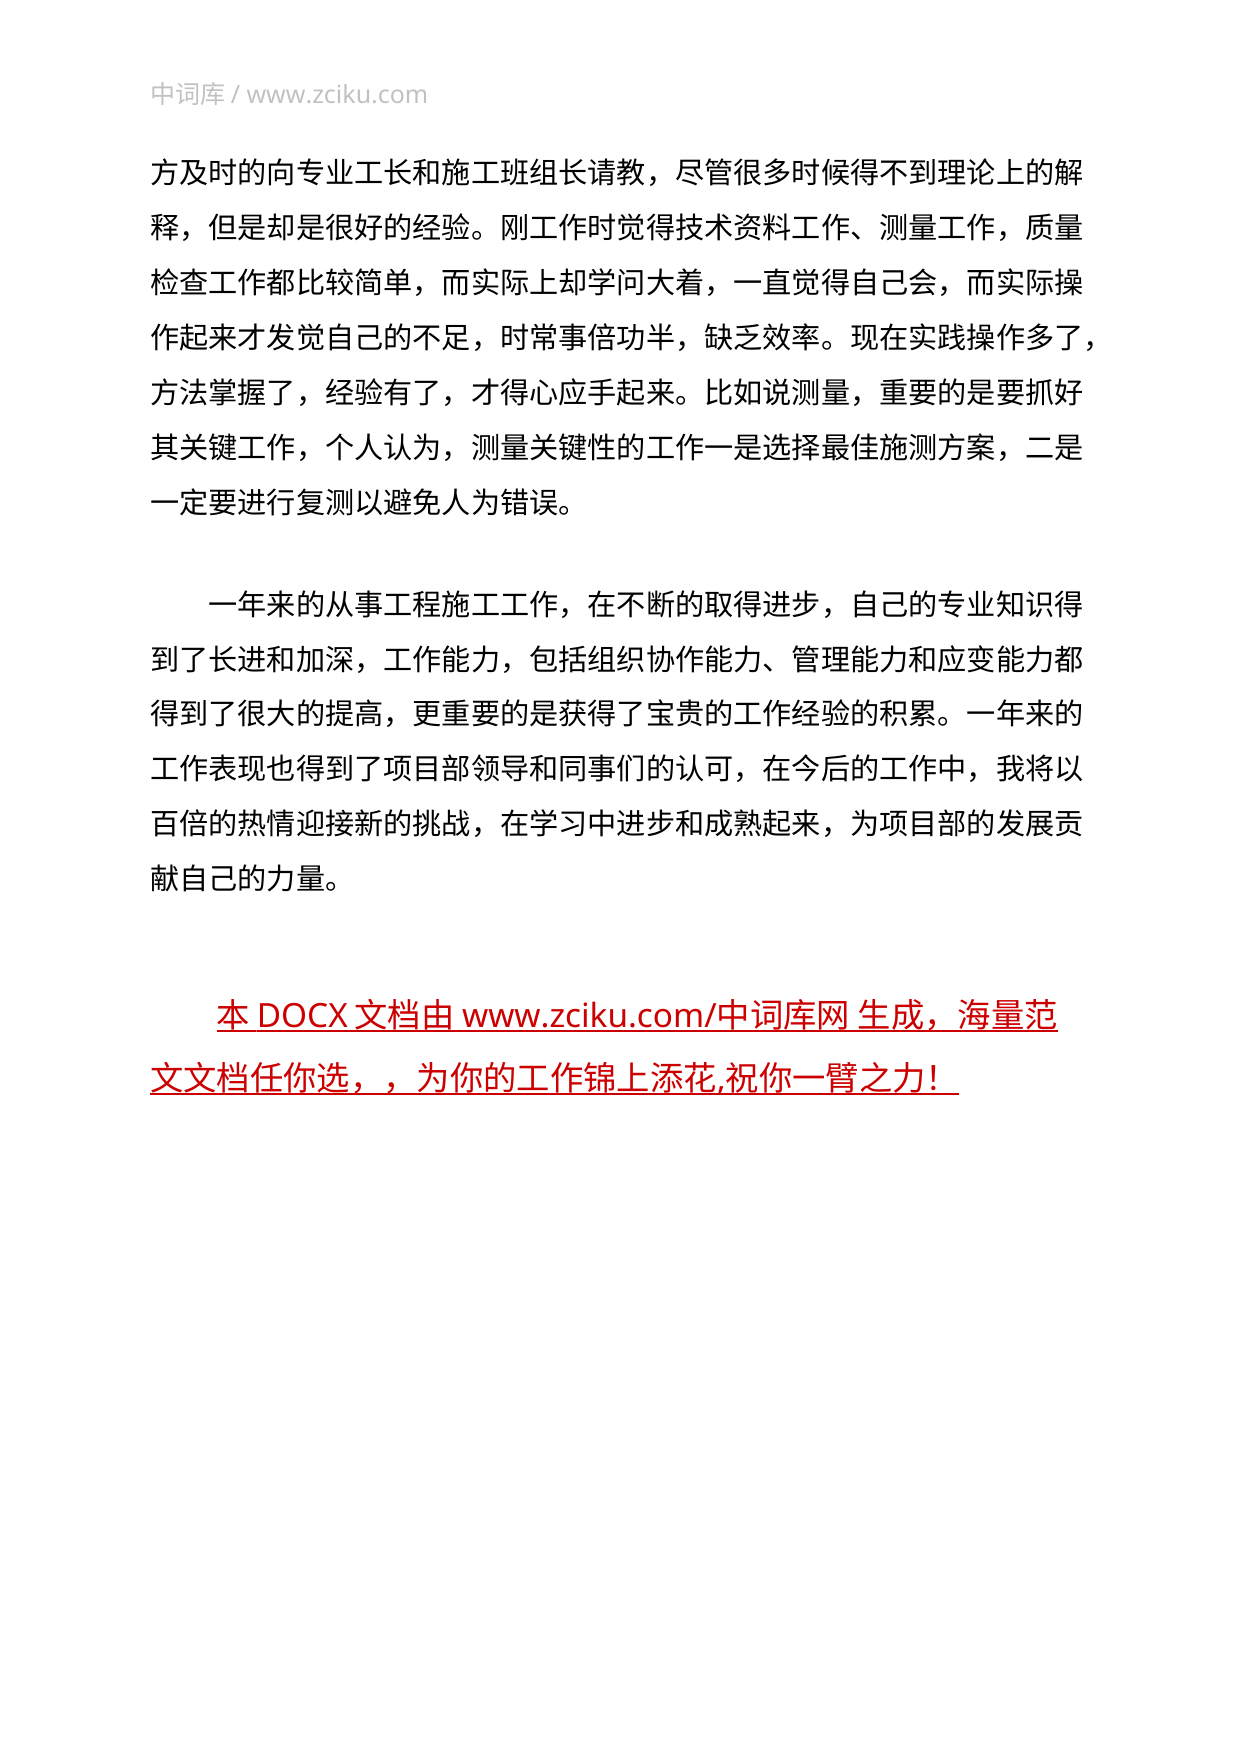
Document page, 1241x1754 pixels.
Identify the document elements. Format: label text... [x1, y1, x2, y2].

text 本DOCX文档由 www.zciku.com/中词库网 生成，海量范文文档任你选，，为你的工作锦上添花,祝你一臂之力！ [150, 989, 1090, 1100]
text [150, 150, 1090, 522]
text 一年来的从事工程施工工作，在不断的取得进步，自己的专业知识得到了长进和加深，工作能力，包括组织协作能力、管理能力和应变能力都得到了很大的提高，更重要的是获得了宝贵的工作经验的积累。一年来的工作表现也得到了项目部领导和同事们的认可，在今后的工作中，我将以百倍的热情迎接新的挑战，在学习中进步和成熟起来，为项目部的发展贡献自己的力量。 [150, 581, 1090, 898]
